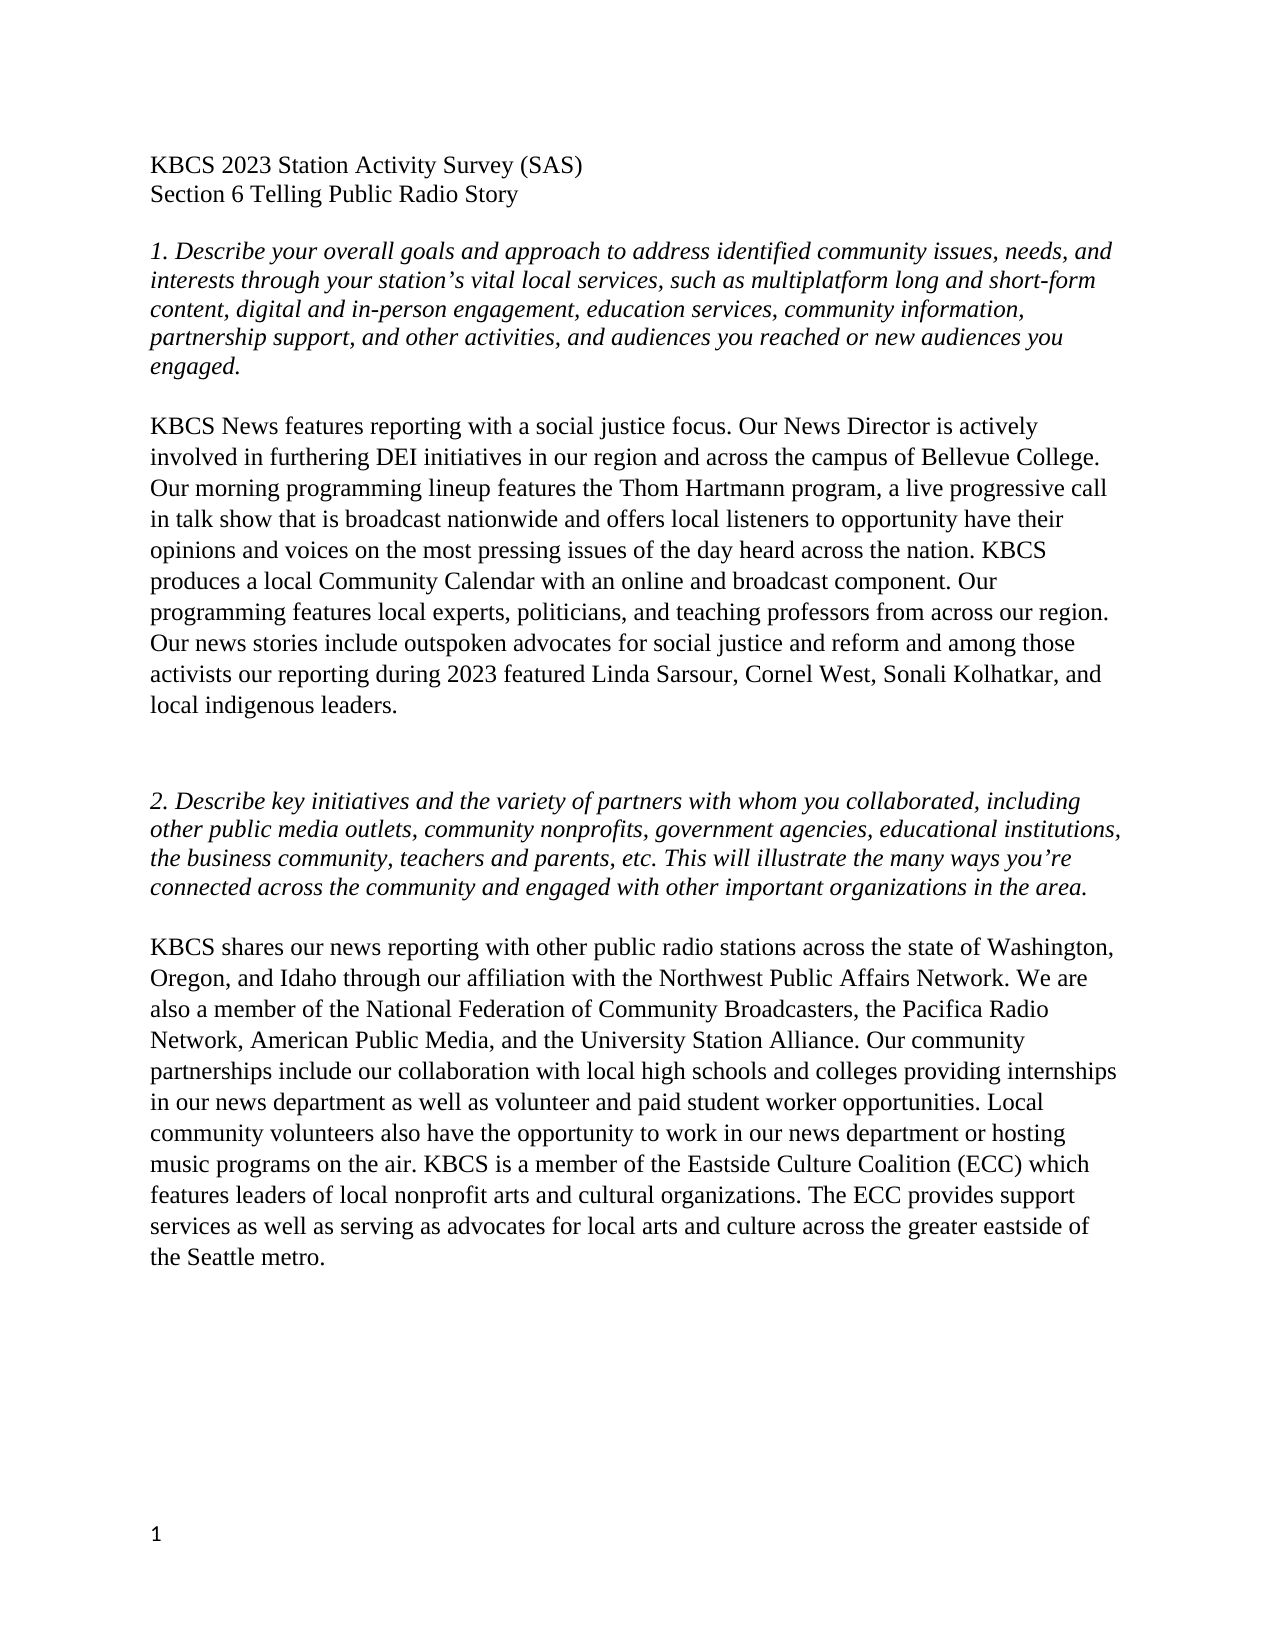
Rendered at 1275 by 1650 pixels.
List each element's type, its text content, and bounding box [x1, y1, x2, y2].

text KBCS News features reporting with a social justice focus. Our News Director is actively involved in furthering DEI initiatives in our region and across the campus of Bellevue College. Our morning programming lineup features the Thom Hartmann program, a live progressive call in talk show that is broadcast nationwide and offers local listeners to opportunity have their opinions and voices on the most pressing issues of the day heard across the nation. KBCS produces a local Community Calendar with an online and broadcast component. Our programming features local experts, politicians, and teaching professors from across our region. Our news stories include outspoken advocates for social justice and reform and among those activists our reporting during 2023 featured Linda Sarsour, Cornel West, Sonali Kolhatkar, and local indigenous leaders. [150, 380, 1125, 719]
text KBCS 2023 Station Activity Survey (SAS) [150, 150, 1125, 179]
text 1. Describe your overall goals and approach to address identified community issues, needs, and interests through your station’s vital local services, such as multiplatform long and short-form content, digital and in-person engagement, education services, community information, partnership support, and other activities, and audiences you reached or new audiences you engaged. [150, 236, 1125, 380]
text KBCS shares our news reporting with other public radio stations across the state of Washington, Oregon, and Idaho through our affiliation with the Northwest Public Affairs Network. We are also a member of the National Federation of Community Broadcasters, the Pacifica Radio Network, American Public Media, and the University Station Alliance. Our community partnerships include our collaboration with local high schools and colleges providing internships in our news department as well as volunteer and paid student worker opportunities. Local community volunteers also have the opportunity to work in our news department or hosting music programs on the air. KBCS is a member of the Eastside Culture Coalition (ECC) which features leaders of local nonprofit arts and cultural organizations. The ECC provides support services as well as serving as advocates for local arts and culture across the greater eastside of the Seattle metro. [150, 901, 1125, 1271]
text 2. Describe key initiatives and the variety of partners with whom you collaborated, including other public media outlets, community nonprofits, government agencies, educational institutions, the business community, teachers and parents, etc. This will illustrate the many ways you’re connected across the community and engaged with other important organizations in the area. [150, 786, 1125, 901]
text Section 6 Telling Public Radio Story [150, 179, 1125, 207]
